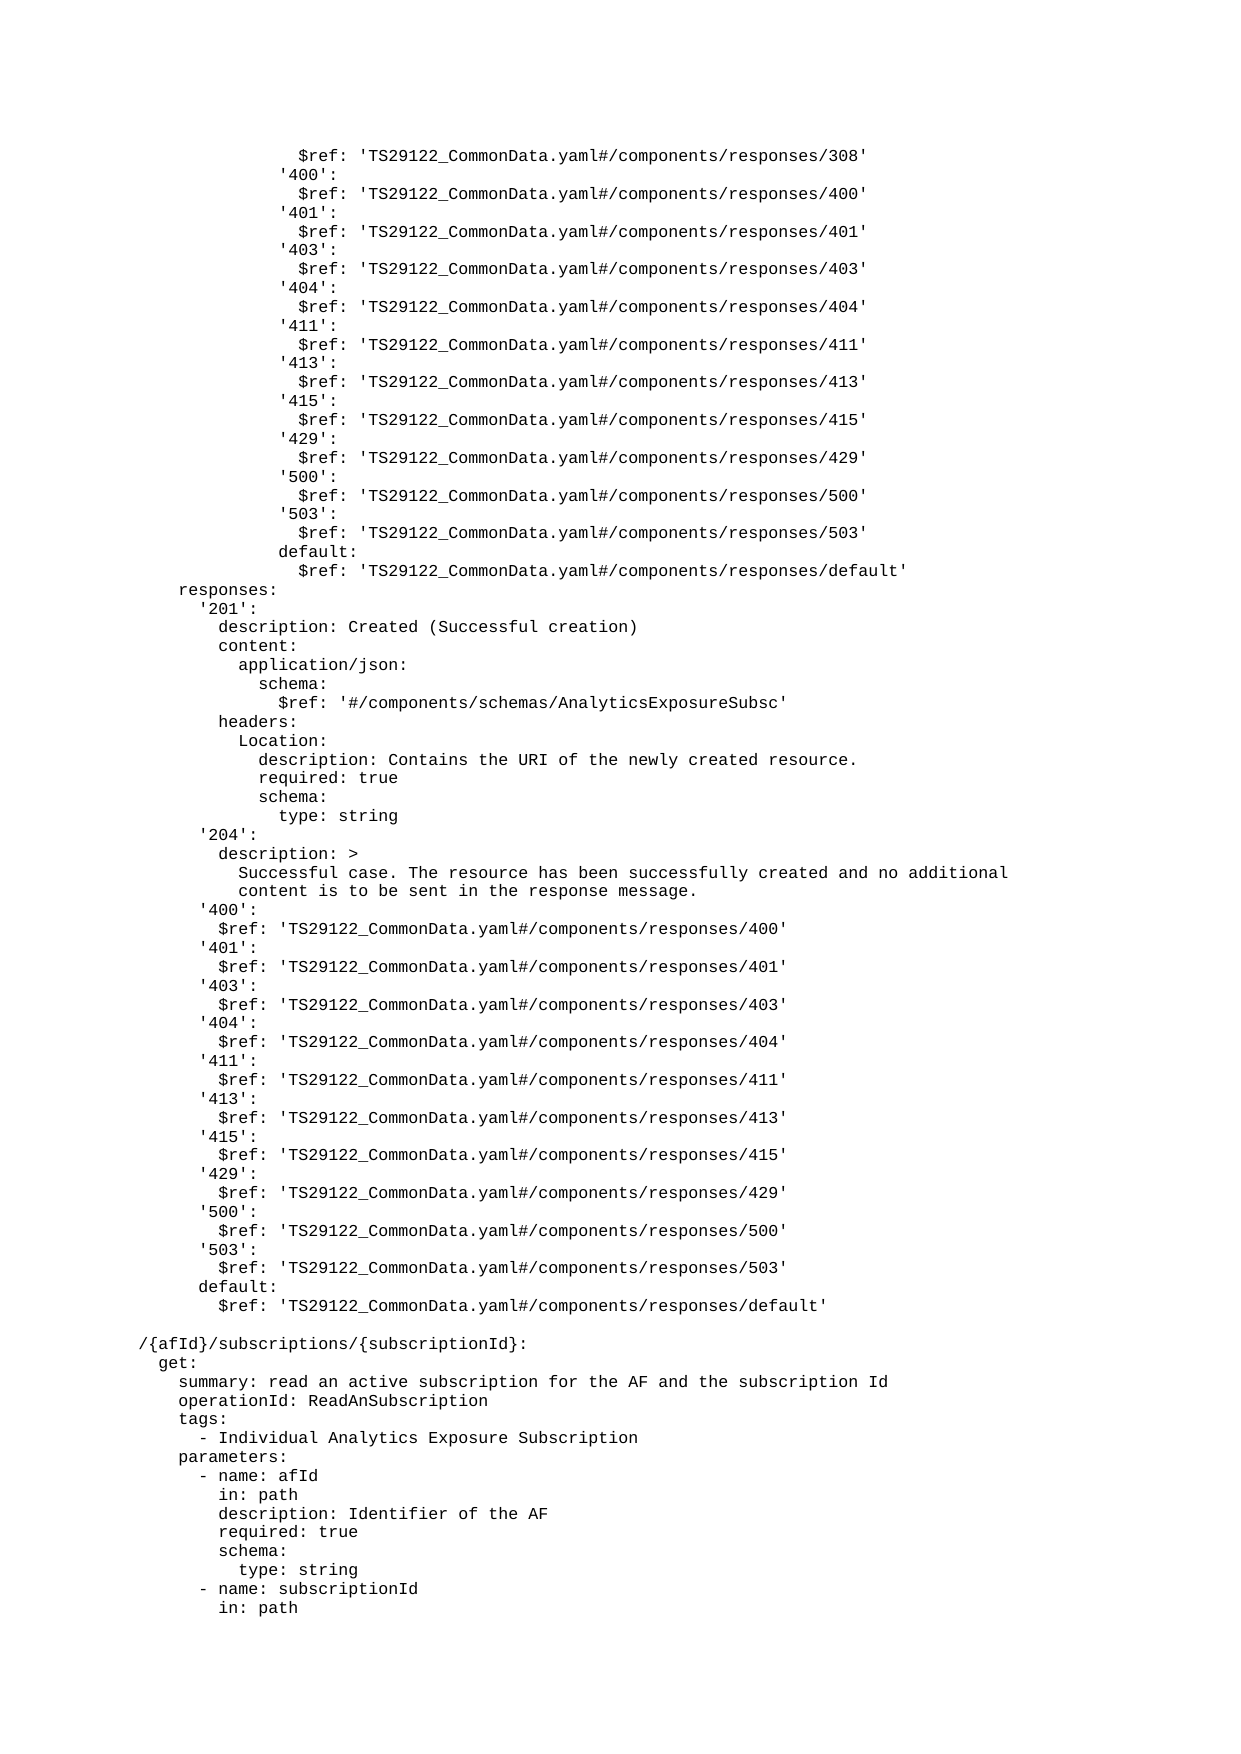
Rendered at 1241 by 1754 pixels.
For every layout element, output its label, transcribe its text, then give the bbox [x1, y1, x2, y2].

text '415': [118, 393, 1122, 412]
text description: Identifier of the AF [118, 1505, 1122, 1524]
text '403': [118, 242, 1122, 261]
text '400': [118, 902, 1122, 921]
text parameters: [118, 1449, 1122, 1467]
text '403': [118, 977, 1122, 996]
text $ref: 'TS29122_CommonData.yaml#/components/responses/411' [118, 336, 1122, 355]
text $ref: 'TS29122_CommonData.yaml#/components/responses/403' [118, 996, 1122, 1015]
text headers: [118, 713, 1122, 732]
text '413': [118, 1090, 1122, 1109]
text '401': [118, 939, 1122, 958]
text tags: [118, 1411, 1122, 1430]
text $ref: 'TS29122_CommonData.yaml#/components/responses/411' [118, 1072, 1122, 1090]
text get: [118, 1354, 1122, 1373]
text $ref: 'TS29122_CommonData.yaml#/components/responses/429' [118, 1185, 1122, 1203]
text default: [118, 1279, 1122, 1298]
text '201': [118, 600, 1122, 619]
text - name: afId [118, 1467, 1122, 1486]
text type: string [118, 808, 1122, 826]
text $ref: 'TS29122_CommonData.yaml#/components/responses/400' [118, 185, 1122, 204]
text $ref: 'TS29122_CommonData.yaml#/components/responses/default' [118, 1298, 1122, 1317]
text $ref: 'TS29122_CommonData.yaml#/components/responses/500' [118, 1222, 1122, 1241]
text description: Created (Successful creation) [118, 619, 1122, 638]
text '411': [118, 1053, 1122, 1072]
text content: [118, 638, 1122, 657]
text content is to be sent in the response message. [118, 883, 1122, 902]
text $ref: 'TS29122_CommonData.yaml#/components/responses/401' [118, 223, 1122, 242]
text $ref: 'TS29122_CommonData.yaml#/components/responses/403' [118, 261, 1122, 280]
text $ref: 'TS29122_CommonData.yaml#/components/responses/404' [118, 1034, 1122, 1053]
text $ref: 'TS29122_CommonData.yaml#/components/responses/429' [118, 449, 1122, 468]
text $ref: 'TS29122_CommonData.yaml#/components/responses/415' [118, 412, 1122, 431]
text $ref: '#/components/schemas/AnalyticsExposureSubsc' [118, 694, 1122, 713]
text '401': [118, 204, 1122, 223]
text $ref: 'TS29122_CommonData.yaml#/components/responses/default' [118, 562, 1122, 581]
text $ref: 'TS29122_CommonData.yaml#/components/responses/415' [118, 1147, 1122, 1166]
text - name: subscriptionId [118, 1581, 1122, 1599]
text $ref: 'TS29122_CommonData.yaml#/components/responses/404' [118, 298, 1122, 317]
text $ref: 'TS29122_CommonData.yaml#/components/responses/500' [118, 487, 1122, 506]
text '204': [118, 826, 1122, 845]
text '429': [118, 431, 1122, 449]
text '503': [118, 506, 1122, 525]
text '429': [118, 1166, 1122, 1185]
text $ref: 'TS29122_CommonData.yaml#/components/responses/400' [118, 921, 1122, 939]
text required: true [118, 770, 1122, 789]
text default: [118, 544, 1122, 562]
text description: Contains the URI of the newly created resource. [118, 751, 1122, 770]
text $ref: 'TS29122_CommonData.yaml#/components/responses/308' [118, 148, 1122, 167]
text $ref: 'TS29122_CommonData.yaml#/components/responses/503' [118, 1260, 1122, 1279]
text Location: [118, 732, 1122, 751]
text summary: read an active subscription for the AF and the subscription Id [118, 1373, 1122, 1392]
text responses: [118, 581, 1122, 600]
text application/json: [118, 657, 1122, 676]
text in: path [118, 1486, 1122, 1505]
text schema: [118, 1543, 1122, 1562]
text $ref: 'TS29122_CommonData.yaml#/components/responses/413' [118, 374, 1122, 393]
text $ref: 'TS29122_CommonData.yaml#/components/responses/503' [118, 525, 1122, 544]
text '411': [118, 317, 1122, 336]
text description: > [118, 845, 1122, 864]
text '404': [118, 280, 1122, 298]
text '404': [118, 1015, 1122, 1034]
text operationId: ReadAnSubscription [118, 1392, 1122, 1411]
text schema: [118, 676, 1122, 694]
text - Individual Analytics Exposure Subscription [118, 1430, 1122, 1449]
text /{afId}/subscriptions/{subscriptionId}: [118, 1336, 1122, 1354]
text $ref: 'TS29122_CommonData.yaml#/components/responses/401' [118, 958, 1122, 977]
text type: string [118, 1562, 1122, 1581]
text $ref: 'TS29122_CommonData.yaml#/components/responses/413' [118, 1109, 1122, 1128]
text '415': [118, 1128, 1122, 1147]
text '503': [118, 1241, 1122, 1260]
text required: true [118, 1524, 1122, 1543]
text schema: [118, 789, 1122, 808]
text '413': [118, 355, 1122, 374]
text in: path [118, 1599, 1122, 1618]
text Successful case. The resource has been successfully created and no additional [118, 864, 1122, 883]
text '500': [118, 468, 1122, 487]
text '400': [118, 167, 1122, 185]
text '500': [118, 1203, 1122, 1222]
